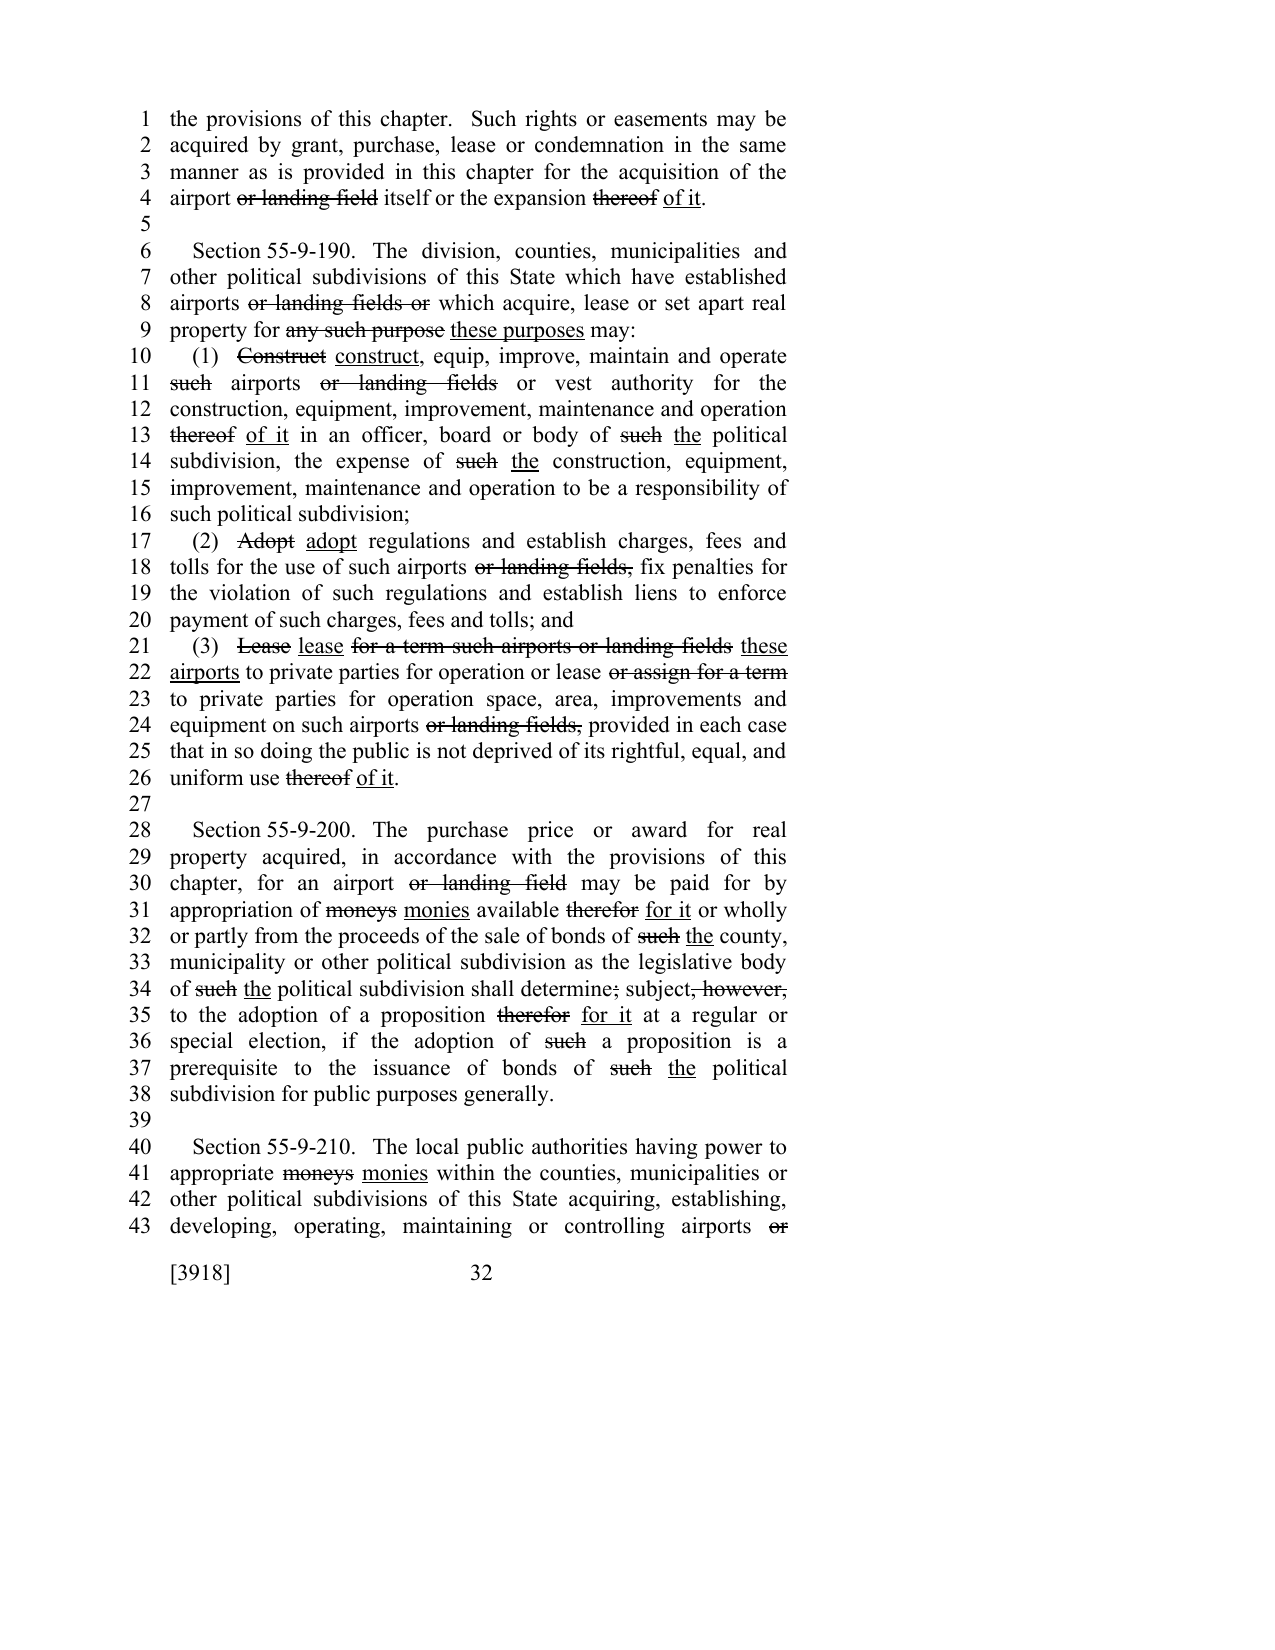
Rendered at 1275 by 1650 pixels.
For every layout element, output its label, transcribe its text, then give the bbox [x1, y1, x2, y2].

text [169, 1133, 787, 1238]
text (3) Lease lease for a term such airports or landing fields these airports to private parties for operation or lease or assign for a term to private parties for operation space, area, improvements and equipment on such airports or landing fields, provided in each case that in so doing the public is not deprived of its rightful, equal, and uniform use thereof of it. [169, 632, 787, 790]
text (1) Construct construct, equip, improve, maintain and operate such airports or landing fields or vest authority for the construction, equipment, improvement, maintenance and operation thereof of it in an officer, board or body of such the political subdivision, the expense of such the construction, equipment, improvement, maintenance and operation to be a responsibility of such political subdivision; [169, 342, 787, 527]
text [169, 105, 787, 210]
text Section 55-9-190. The division, counties, municipalities and other political subdivisions of this State which have established airports or landing fields or which acquire, lease or set apart real property for any such purpose these purposes may: [169, 237, 787, 342]
text Section 55-9-200. The purchase price or award for real property acquired, in accordance with the provisions of this chapter, for an airport or landing field may be paid for by appropriation of moneys monies available therefor for it or wholly or partly from the proceeds of the sale of bonds of such the county, municipality or other political subdivision as the legislative body of such the political subdivision shall determine; subject, however, to the adoption of a proposition therefor for it at a regular or special election, if the adoption of such a proposition is a prerequisite to the issuance of bonds of such the political subdivision for public purposes generally. [169, 817, 787, 1106]
text (2) Adopt adopt regulations and establish charges, fees and tolls for the use of such airports or landing fields, fix penalties for the violation of such regulations and establish liens to enforce payment of such charges, fees and tolls; and [169, 527, 787, 632]
